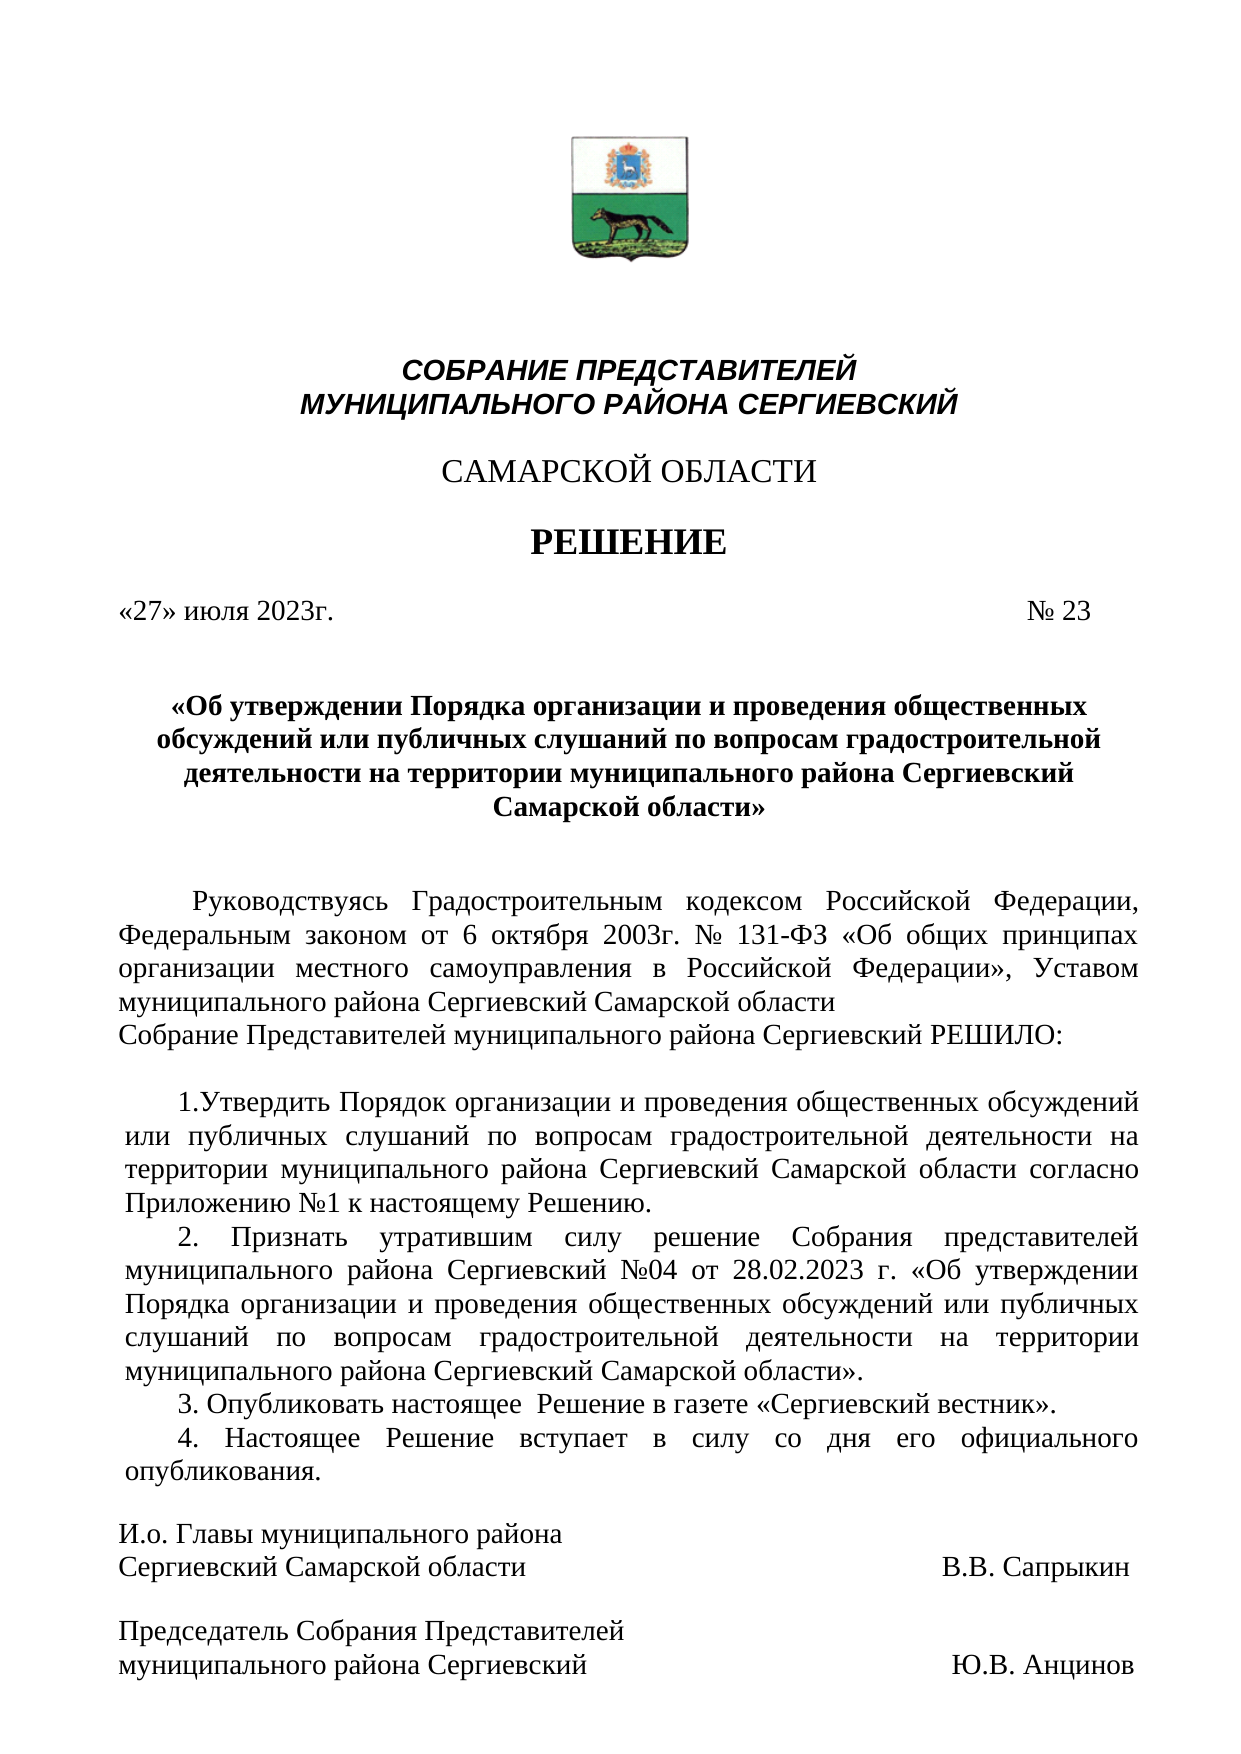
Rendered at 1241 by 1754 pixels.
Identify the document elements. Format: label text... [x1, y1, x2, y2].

text И.о. Главы муниципального района [118, 1516, 1140, 1549]
text «Об утверждении Порядка организации и проведения общественных обсуждений или публичных слушаний по вопросам градостроительной деятельности на территории муниципального района Сергиевский Самарской области» [118, 688, 1140, 822]
text САМАРСКОЙ ОБЛАСТИ [118, 451, 1140, 489]
text РЕШЕНИЕ [118, 520, 1140, 563]
text Сергиевский Самарской области В.В. Сапрыкин [118, 1549, 1140, 1583]
text муниципального района Сергиевский Ю.В. Анцинов [118, 1647, 1140, 1680]
text Председатель Собрания Представителей [118, 1613, 1140, 1647]
text «27» июля 2023г. № 23 [118, 593, 1140, 627]
text Руководствуясь Градостроительным кодексом Российской Федерации, Федеральным законом от 6 октября 2003г. № 131-ФЗ «Об общих принципах организации местного самоуправления в Российской Федерации», Уставом муниципального района Сергиевский Самарской области [118, 883, 1140, 1017]
text 1.Утвердить Порядок организации и проведения общественных обсуждений или публичных слушаний по вопросам градостроительной деятельности на территории муниципального района Сергиевский Самарской области согласно Приложению №1 к настоящему Решению. [124, 1084, 1140, 1219]
text 3. Опубликовать настоящее Решение в газете «Сергиевский вестник». [124, 1386, 1140, 1420]
text СОБРАНИЕ ПРЕДСТАВИТЕЛЕЙ [118, 353, 1140, 387]
text Собрание Представителей муниципального района Сергиевский РЕШИЛО: [118, 1017, 1140, 1051]
text 2. Признать утратившим силу решение Собрания представителей муниципального района Сергиевский №04 от 28.02.2023 г. «Об утверждении Порядка организации и проведения общественных обсуждений или публичных слушаний по вопросам градостроительной деятельности на территории муниципального района Сергиевский Самарской области». [124, 1219, 1140, 1386]
text МУНИЦИПАЛЬНОГО РАЙОНА СЕРГИЕВСКИЙ [118, 387, 1140, 420]
picture [570, 135, 689, 264]
text 4. Настоящее Решение вступает в силу со дня его официального опубликования. [124, 1420, 1140, 1487]
